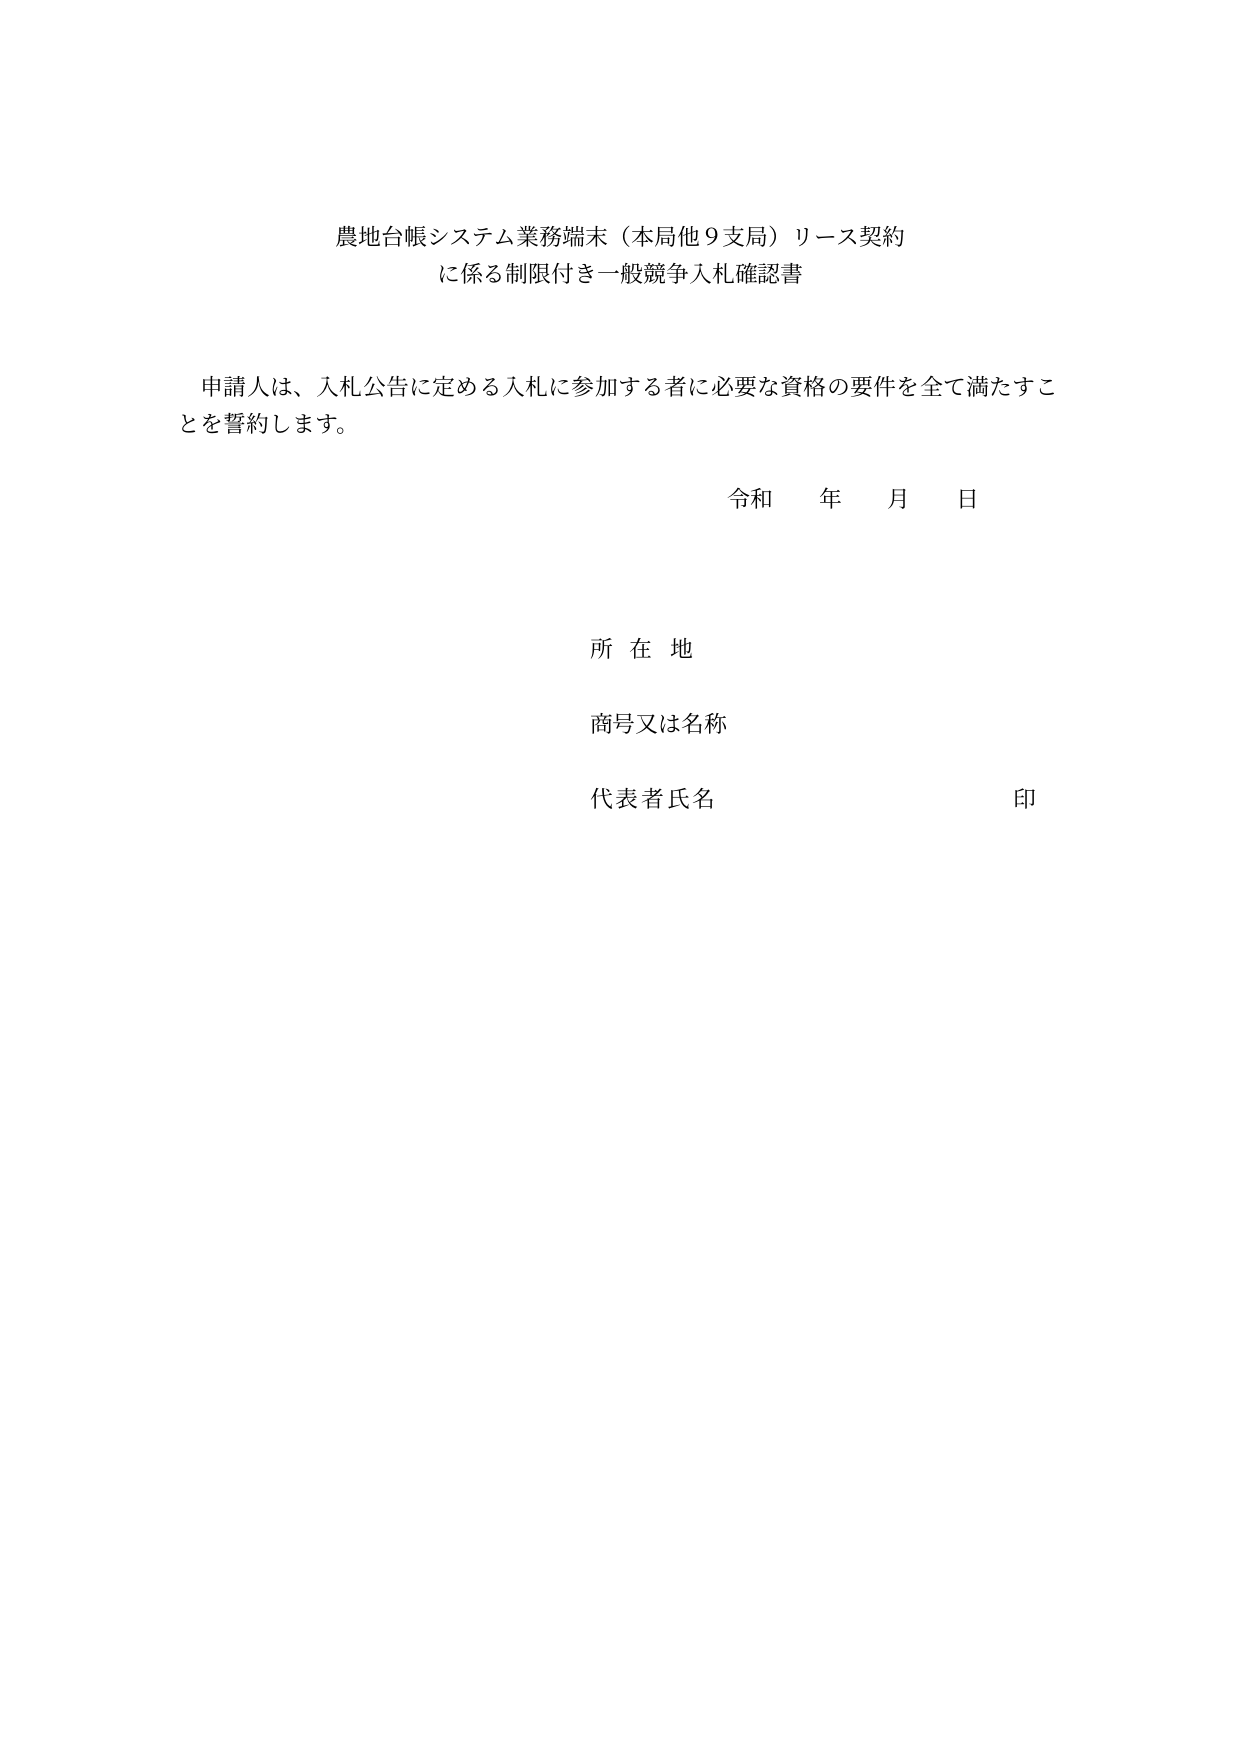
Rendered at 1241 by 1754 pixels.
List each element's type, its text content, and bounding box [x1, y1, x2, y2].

text に係る制限付き一般競争入札確認書 [177, 254, 1063, 292]
text 代表者氏名 印 [177, 779, 1063, 817]
text 令和 年 月 日 [177, 479, 1063, 517]
text 所在地 [177, 629, 1063, 667]
text 申請人は、入札公告に定める入札に参加する者に必要な資格の要件を全て満たすことを誓約します。 [177, 367, 1063, 442]
text 商号又は名称 [177, 704, 1063, 742]
text 農地台帳システム業務端末（本局他９支局）リース契約 [177, 217, 1063, 254]
